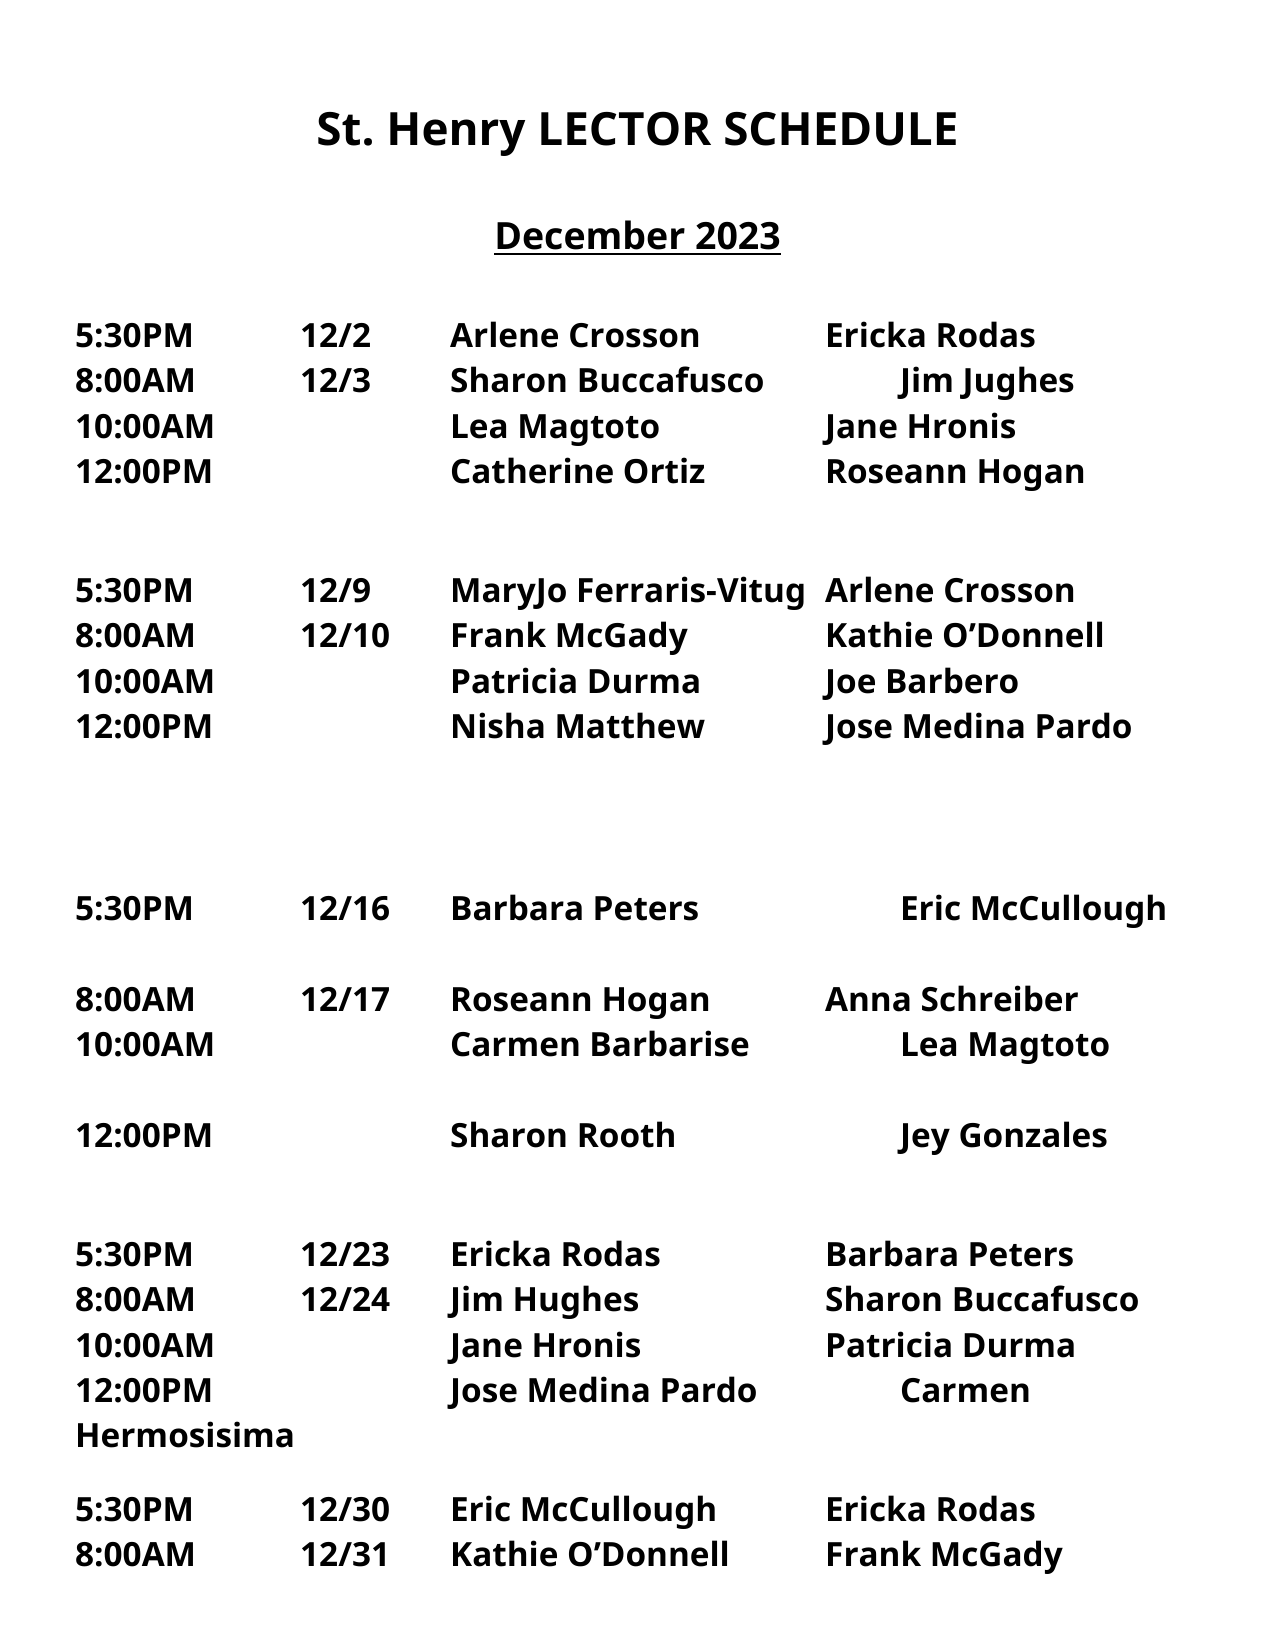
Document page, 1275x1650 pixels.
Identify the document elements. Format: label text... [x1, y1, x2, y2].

text 12:00PM Jose Medina Pardo Carmen Hermosisima [75, 1367, 1200, 1458]
text 10:00AM Patricia Durma Joe Barbero [75, 657, 1200, 703]
text 12:00PM Nisha Matthew Jose Medina Pardo [75, 703, 1200, 794]
text 10:00AM Carmen Barbarise Lea Magtoto [75, 1021, 1200, 1112]
text 8:00AM 12/31 Kathie O’Donnell Frank McGady [75, 1531, 1200, 1576]
text 5:30PM 12/30 Eric McCullough Ericka Rodas [75, 1486, 1200, 1531]
text 5:30PM 12/23 Ericka Rodas Barbara Peters [75, 1231, 1200, 1276]
text 10:00AM Jane Hronis Patricia Durma [75, 1321, 1200, 1367]
text 12:00PM Sharon Rooth Jey Gonzales [75, 1112, 1200, 1157]
text 8:00AM 12/24 Jim Hughes Sharon Buccafusco [75, 1276, 1200, 1321]
text 12:00PM Catherine Ortiz Roseann Hogan [75, 448, 1200, 493]
text 5:30PM 12/2 Arlene Crosson Ericka Rodas [75, 312, 1200, 357]
text December 2023 [75, 209, 1200, 261]
text 8:00AM 12/10 Frank McGady Kathie O’Donnell [75, 612, 1200, 657]
text 5:30PM 12/16 Barbara Peters Eric McCullough [75, 884, 1200, 975]
text St. Henry LECTOR SCHEDULE [75, 96, 1200, 158]
text 8:00AM 12/17 Roseann Hogan Anna Schreiber [75, 975, 1200, 1021]
text 8:00AM 12/3 Sharon Buccafusco Jim Jughes [75, 357, 1200, 402]
text 5:30PM 12/9 MaryJo Ferraris-Vitug Arlene Crosson [75, 567, 1200, 612]
text 10:00AM Lea Magtoto Jane Hronis [75, 402, 1200, 448]
